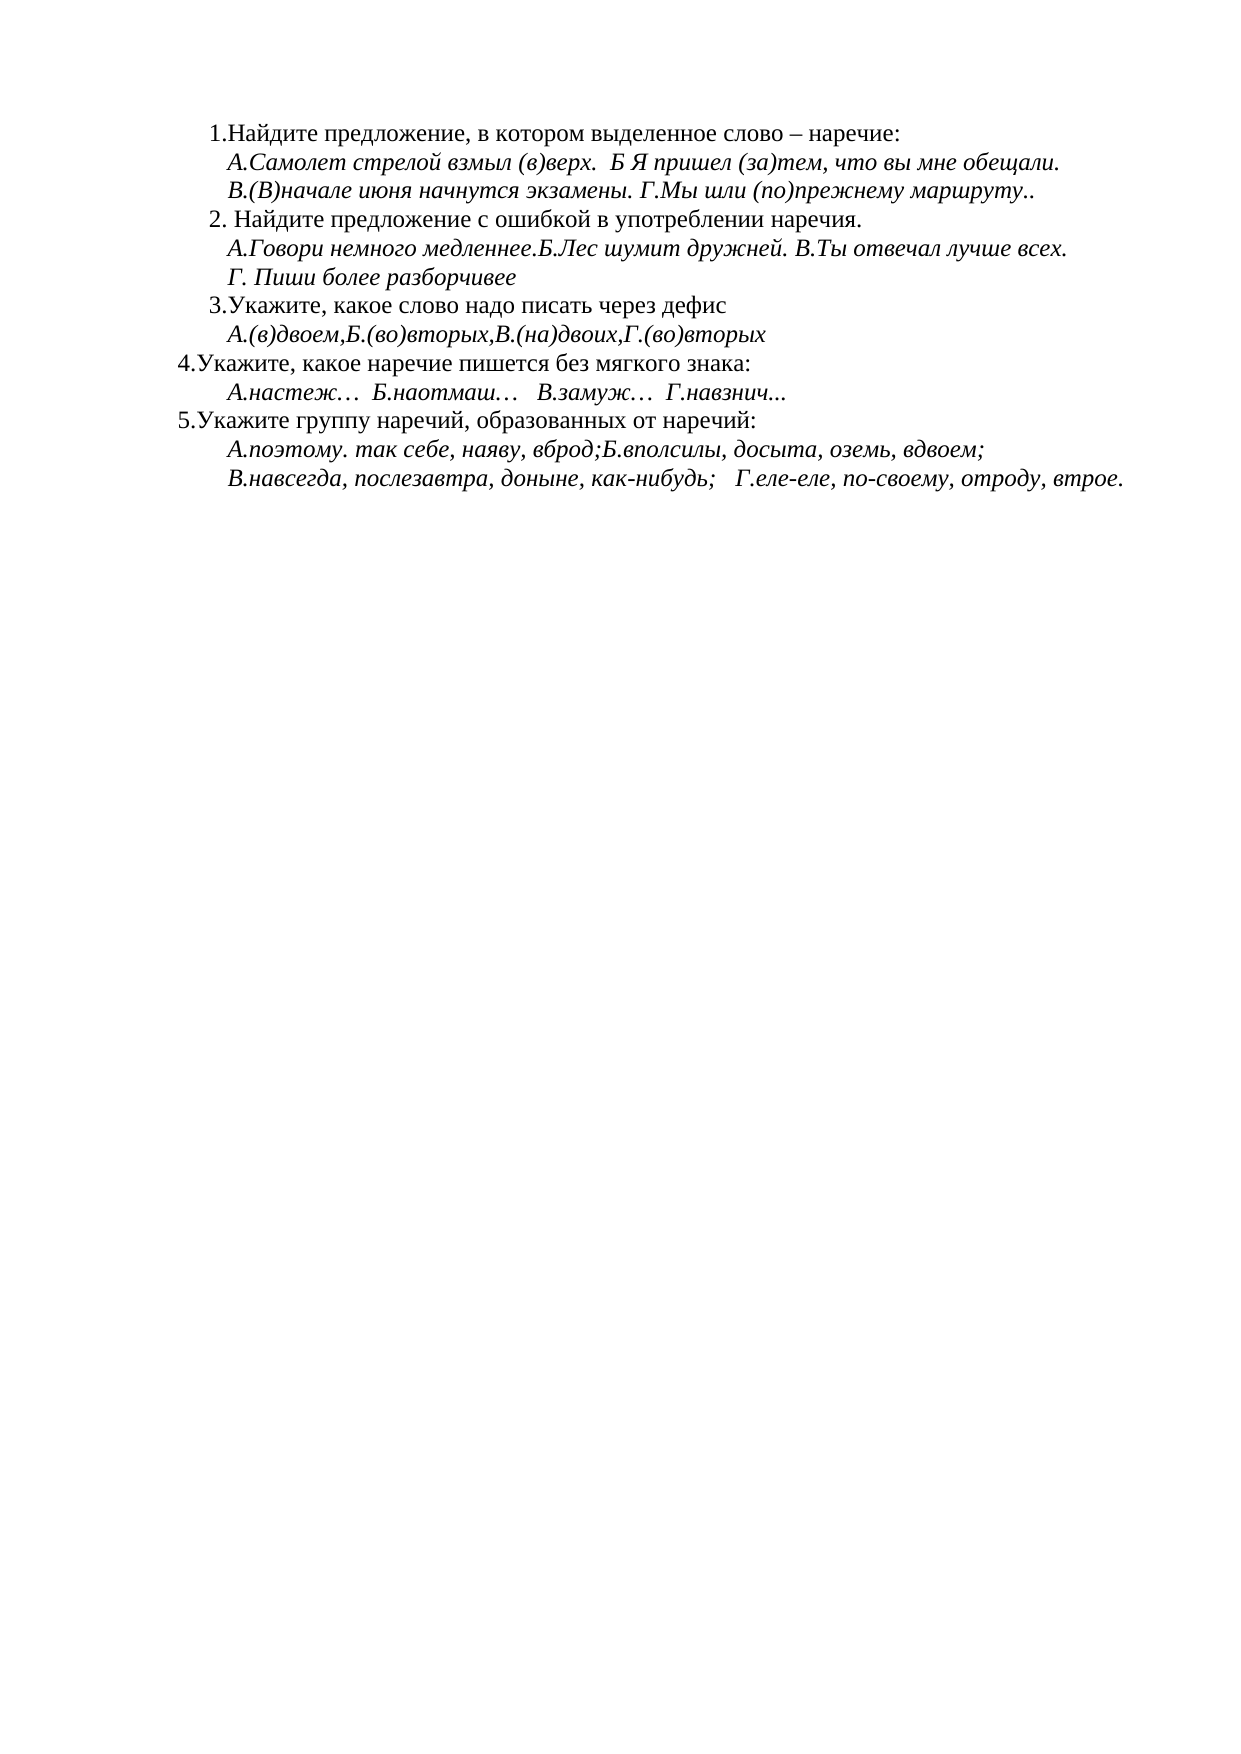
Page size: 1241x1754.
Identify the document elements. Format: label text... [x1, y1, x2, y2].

text А.(в)двоем,Б.(во)вторых,В.(на)двоих,Г.(во)вторых [177, 319, 1152, 348]
text В.навсегда, послезавтра, доныне, как-нибудь; Г.еле-еле, по-своему, отроду, втрое. [177, 463, 1152, 492]
text А.Самолет стрелой взмыл (в)верх. Б Я пришел (за)тем, что вы мне обещали. [177, 147, 1152, 176]
text 1.Найдите предложение, в котором выделенное слово – наречие: [177, 118, 1152, 147]
text 5.Укажите группу наречий, образованных от наречий: [177, 406, 1152, 434]
text 4.Укажите, какое наречие пишется без мягкого знака: [177, 348, 1152, 377]
text 3.Укажите, какое слово надо писать через дефис [177, 291, 1152, 319]
text А.настеж… Б.наотмаш… В.замуж… Г.навзнич... [177, 377, 1152, 406]
text Г. Пиши более разборчивее [177, 262, 1152, 291]
text 2. Найдите предложение с ошибкой в употреблении наречия. [177, 204, 1152, 233]
text В.(В)начале июня начнутся экзамены. Г.Мы шли (по)прежнему маршруту.. [177, 176, 1152, 204]
text А.поэтому. так себе, наяву, вброд;Б.вполсилы, досыта, оземь, вдвоем; [177, 434, 1152, 463]
text А.Говори немного медленнее.Б.Лес шумит дружней. В.Ты отвечал лучше всех. [177, 233, 1152, 262]
